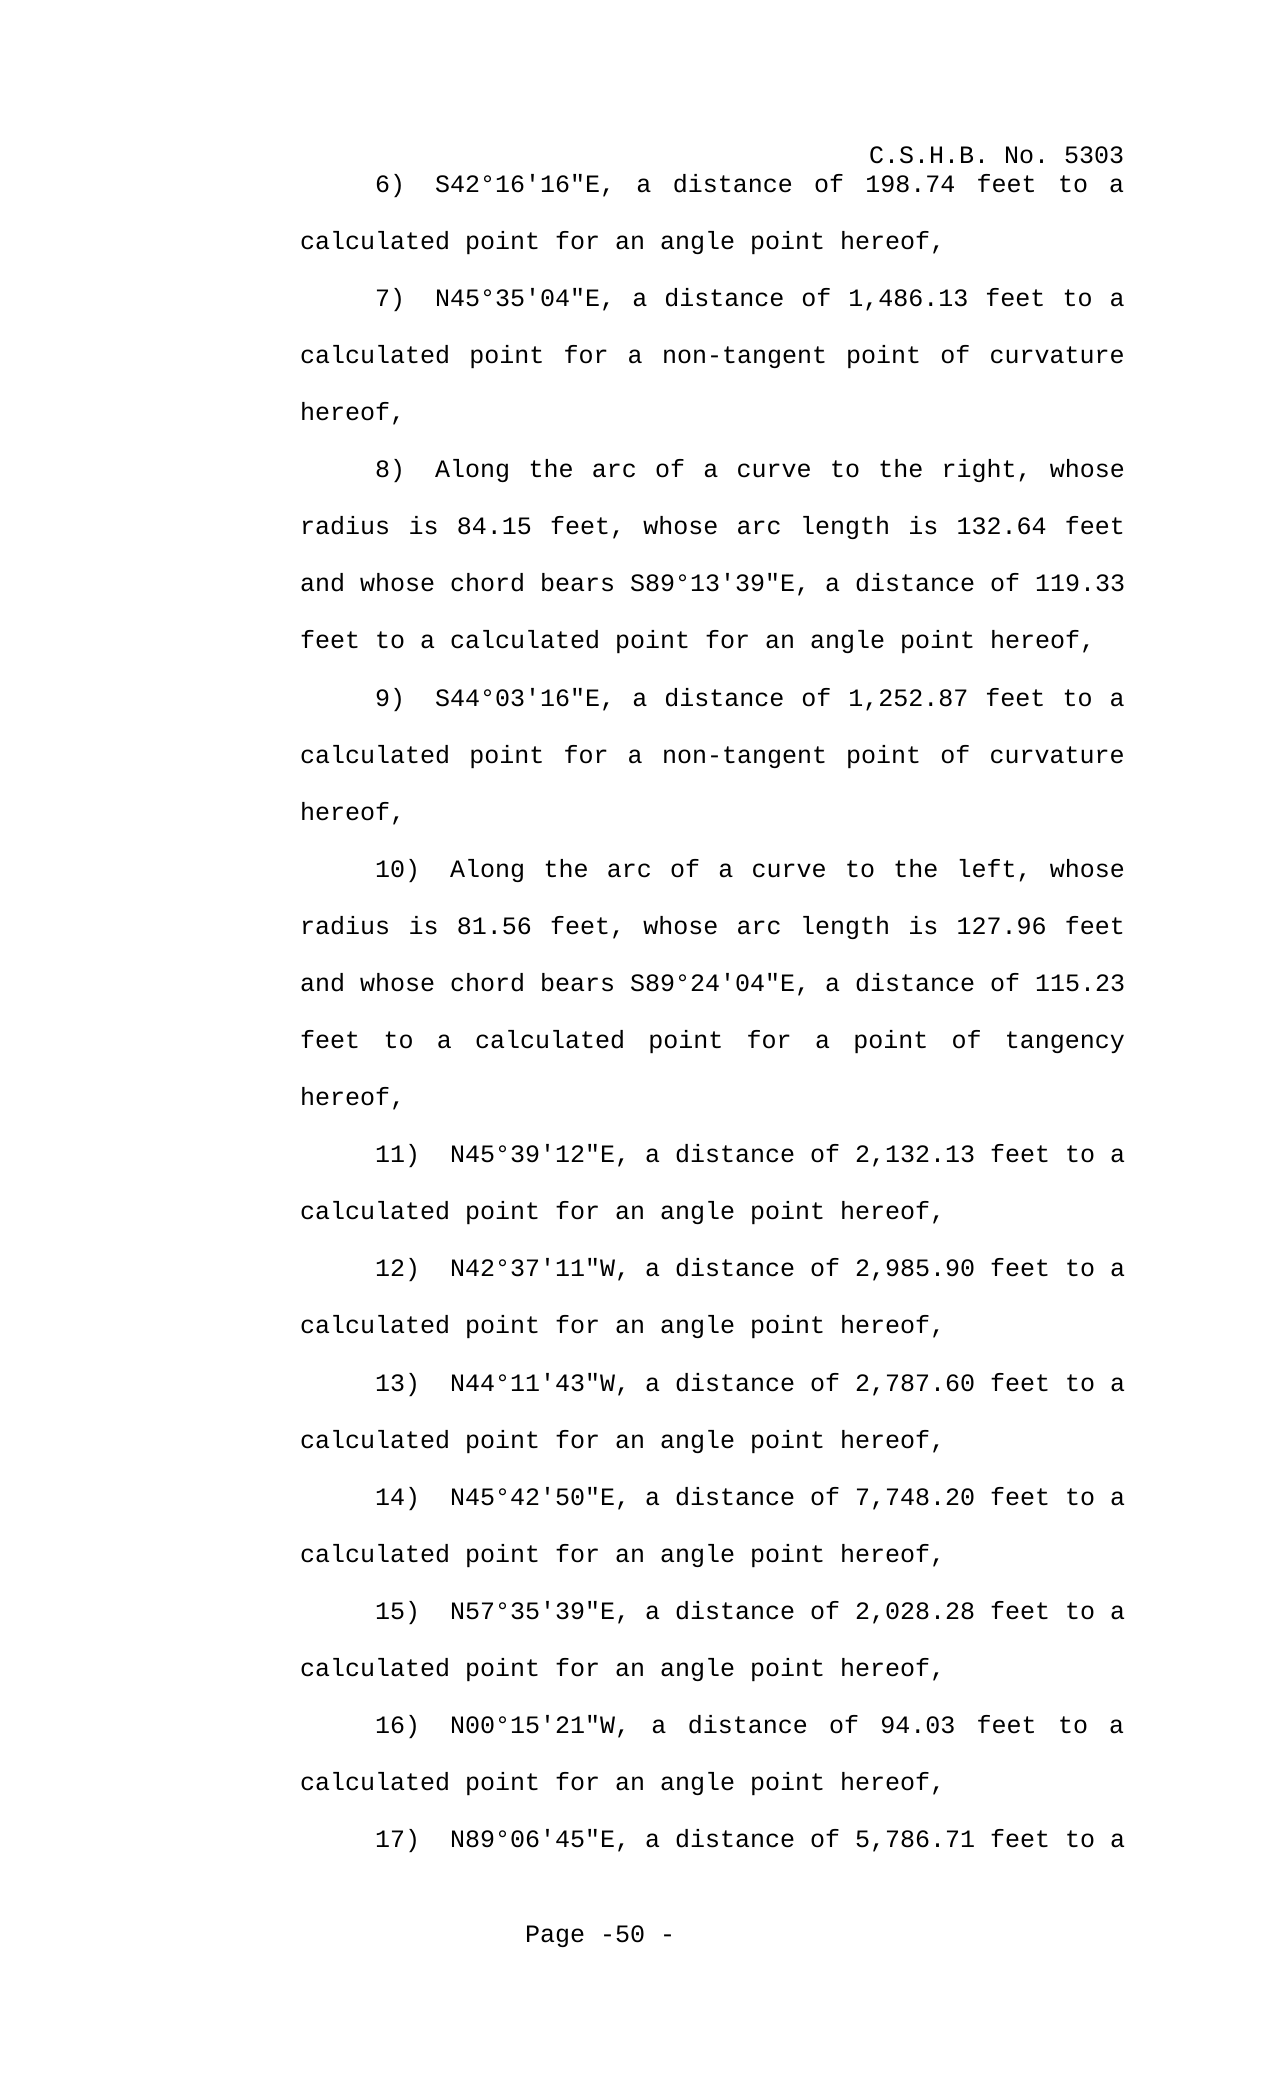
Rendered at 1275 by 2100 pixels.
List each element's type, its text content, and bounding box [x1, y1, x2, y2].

text 11) N45°39'12"E, a distance of 2,132.13 feet to a calculated point for an angle point hereof, [300, 1142, 1125, 1227]
text 15) N57°35'39"E, a distance of 2,028.28 feet to a calculated point for an angle point hereof, [300, 1598, 1125, 1684]
text 16) N00°15'21"W, a distance of 94.03 feet to a calculated point for an angle point hereof, [300, 1712, 1125, 1798]
text 8) Along the arc of a curve to the right, whose radius is 84.15 feet, whose arc length is 132.64 feet and whose chord bears S89°13'39"E, a distance of 119.33 feet to a calculated point for an angle point hereof, [300, 457, 1125, 656]
text 7) N45°35'04"E, a distance of 1,486.13 feet to a calculated point for a non-tangent point of curvature hereof, [300, 285, 1125, 428]
text 10) Along the arc of a curve to the left, whose radius is 81.56 feet, whose arc length is 127.96 feet and whose chord bears S89°24'04"E, a distance of 115.23 feet to a calculated point for a point of tangency hereof, [300, 856, 1125, 1113]
text 6) S42°16'16"E, a distance of 198.74 feet to a calculated point for an angle point hereof, [300, 171, 1125, 257]
text 14) N45°42'50"E, a distance of 7,748.20 feet to a calculated point for an angle point hereof, [300, 1484, 1125, 1570]
text 12) N42°37'11"W, a distance of 2,985.90 feet to a calculated point for an angle point hereof, [300, 1256, 1125, 1341]
text 9) S44°03'16"E, a distance of 1,252.87 feet to a calculated point for a non-tangent point of curvature hereof, [300, 685, 1125, 828]
text 13) N44°11'43"W, a distance of 2,787.60 feet to a calculated point for an angle point hereof, [300, 1370, 1125, 1456]
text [300, 1827, 1125, 1855]
